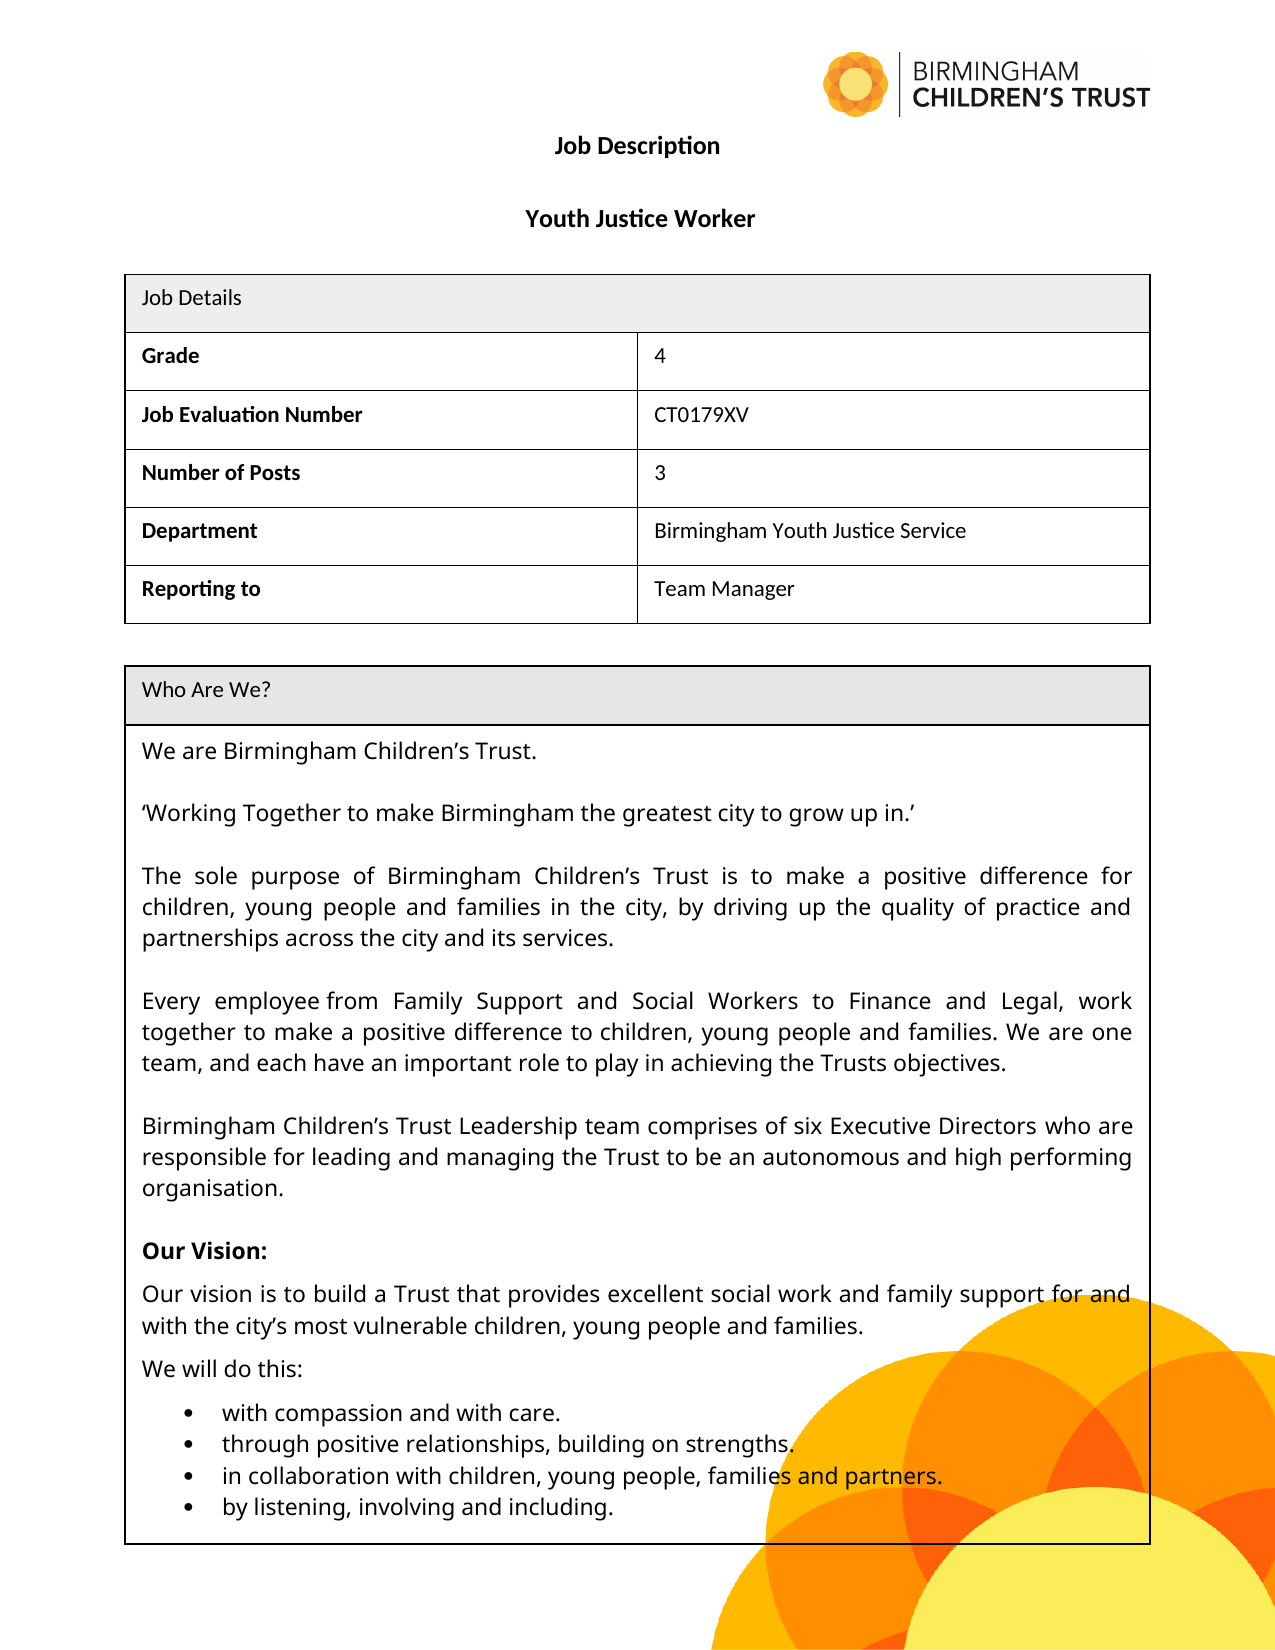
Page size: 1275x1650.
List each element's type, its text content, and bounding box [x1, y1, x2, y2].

table_cell Number of Posts [126, 450, 637, 507]
picture [823, 52, 1150, 117]
table_cell Birmingham Youth Justice Service [638, 508, 1149, 565]
table_cell Grade [126, 333, 637, 390]
table_cell Team Manager [638, 566, 1149, 623]
table_cell Department [126, 508, 637, 565]
text Job Description [125, 129, 1150, 189]
table_cell 4 [638, 333, 1149, 390]
table_cell Reporting to [126, 566, 637, 623]
picture [707, 1295, 1275, 1650]
table_cell CT0179XV [638, 391, 1149, 449]
text Youth Justice Worker [125, 202, 1150, 261]
table_cell Job Evaluation Number [126, 391, 637, 449]
table_header Who Are We? [126, 667, 1149, 724]
table_cell 3 [638, 450, 1149, 507]
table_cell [126, 726, 1149, 1543]
table_header Job Details [126, 275, 1149, 332]
